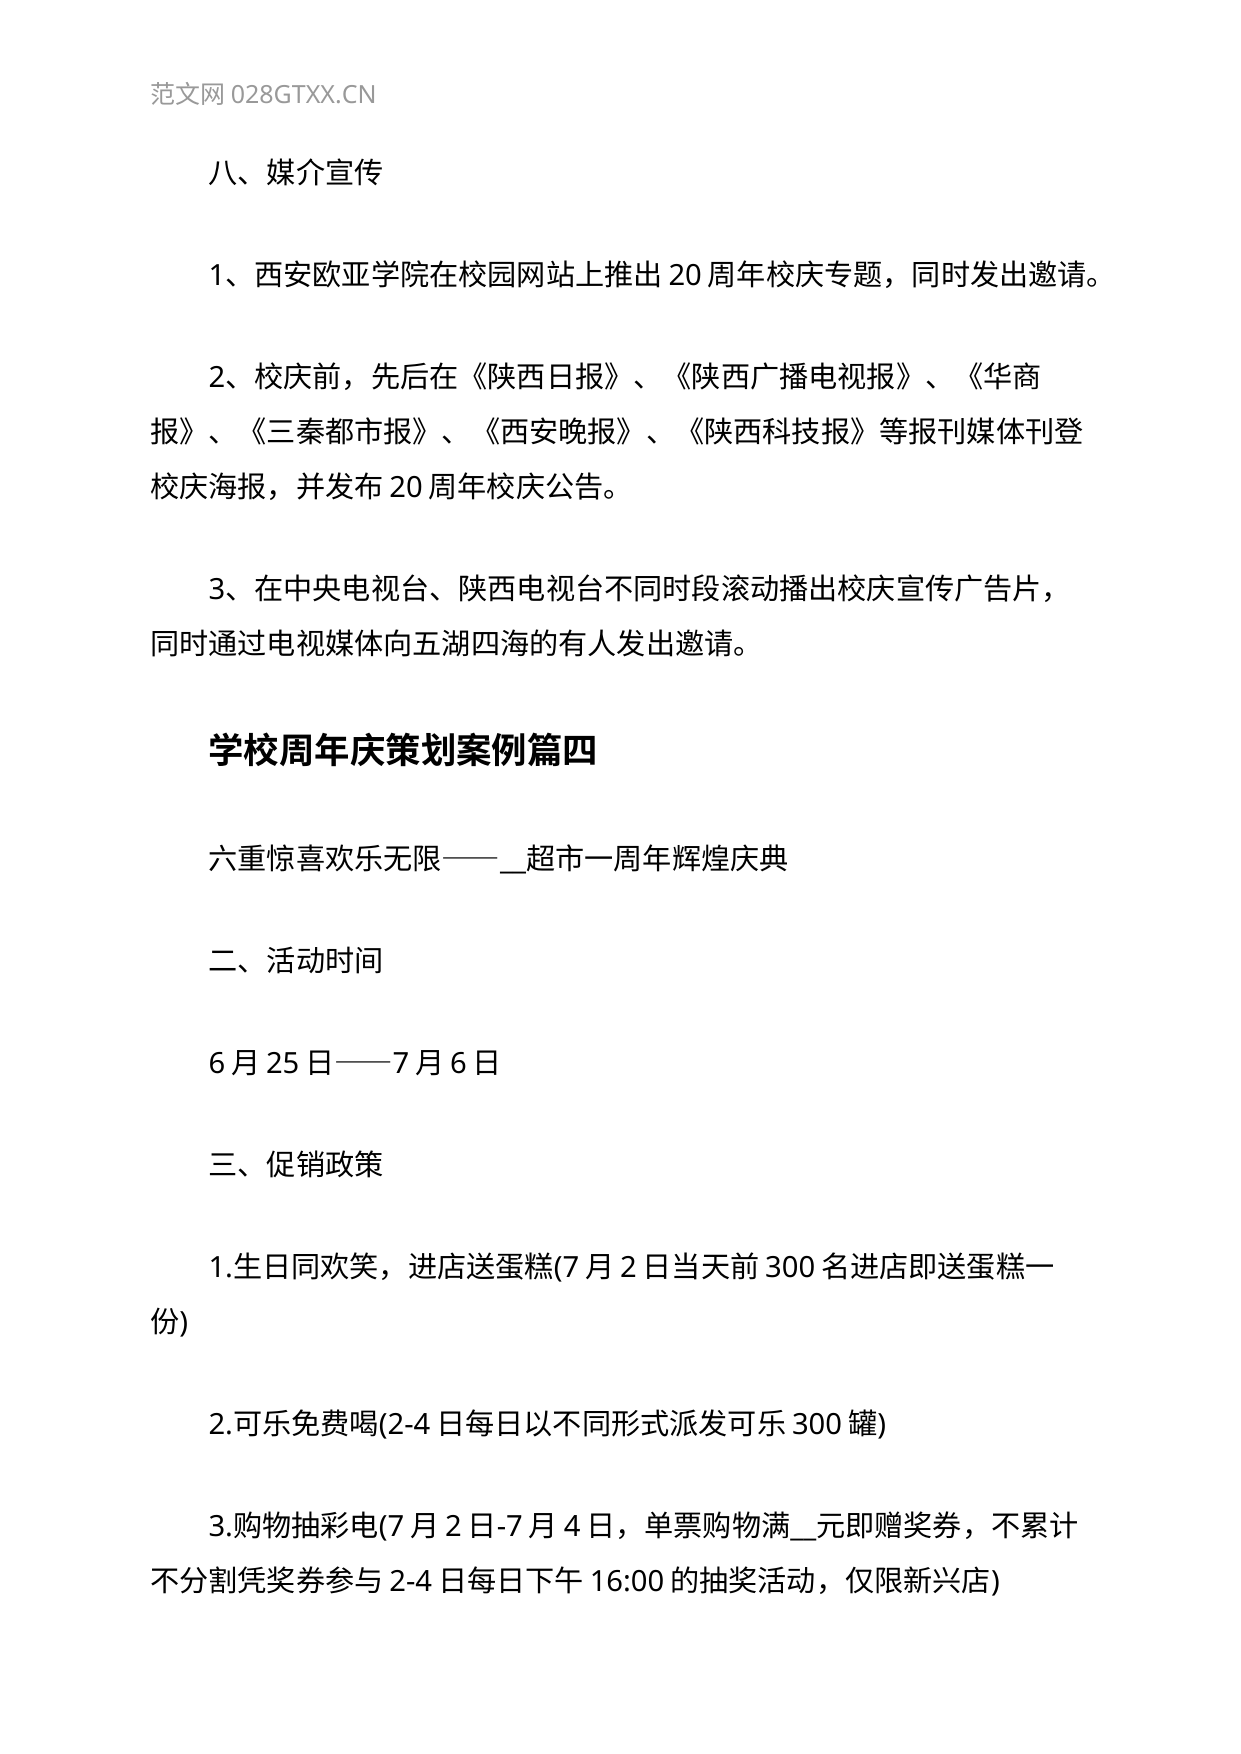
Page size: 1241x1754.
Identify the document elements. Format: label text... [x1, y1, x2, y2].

text 八、媒介宣传 [150, 150, 1090, 192]
text 三、促销政策 [150, 1142, 1090, 1184]
text 3、在中央电视台、陕西电视台不同时段滚动播出校庆宣传广告片，同时通过电视媒体向五湖四海的有人发出邀请。 [150, 566, 1090, 663]
text 2.可乐免费喝(2-4日每日以不同形式派发可乐300罐) [150, 1400, 1090, 1443]
text 2、校庆前，先后在《陕西日报》、《陕西广播电视报》、《华商报》、《三秦都市报》、《西安晚报》、《陕西科技报》等报刊媒体刊登校庆海报，并发布20周年校庆公告。 [150, 354, 1090, 506]
text 六重惊喜欢乐无限——__超市一周年辉煌庆典 [150, 836, 1090, 878]
text 1、西安欧亚学院在校园网站上推出20周年校庆专题，同时发出邀请。 [150, 252, 1090, 294]
text 1.生日同欢笑，进店送蛋糕(7月2日当天前300名进店即送蛋糕一份) [150, 1243, 1090, 1341]
text 二、活动时间 [150, 938, 1090, 980]
text 学校周年庆策划案例篇四 [150, 722, 1090, 774]
text 6月25日——7月6日 [150, 1039, 1090, 1082]
text 3.购物抽彩电(7月2日-7月4日，单票购物满__元即赠奖券，不累计不分割凭奖券参与2-4日每日下午16:00的抽奖活动，仅限新兴店) [150, 1502, 1090, 1600]
